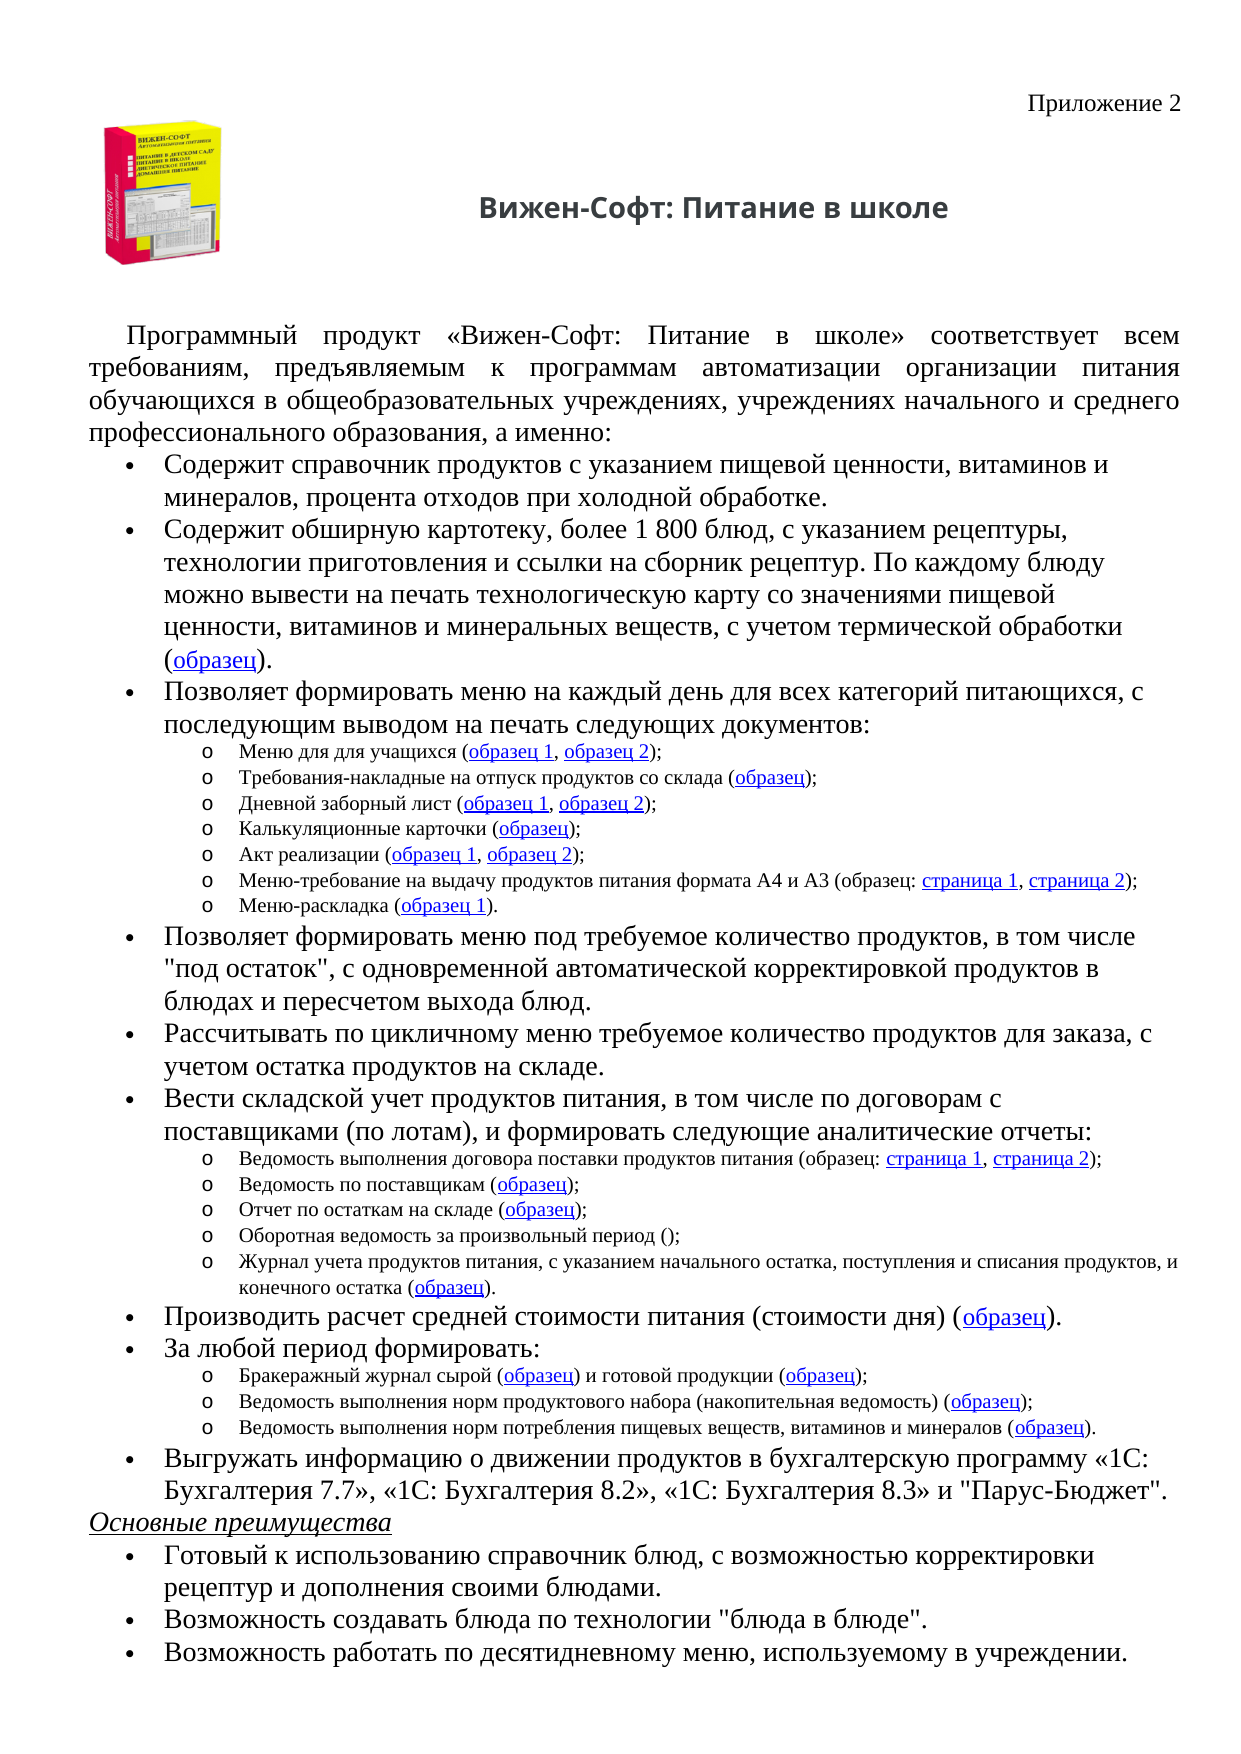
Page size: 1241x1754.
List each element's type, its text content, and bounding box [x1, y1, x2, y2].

list Ведомость выполнения норм потребления пищевых веществ, витаминов и минералов (образец). [201, 1415, 1181, 1441]
text Приложение 2 [89, 88, 1181, 117]
list Рассчитывать по цикличному меню требуемое количество продуктов для заказа, с учетом остатка продуктов на складе. [126, 1016, 1181, 1081]
picture [88, 118, 237, 267]
list Содержит справочник продуктов с указанием пищевой ценности, витаминов и минералов, процента отходов при холодной обработке. [126, 447, 1181, 512]
list Бракеражный журнал сырой (образец) и готовой продукции (образец); [201, 1363, 1181, 1389]
list Акт реализации (образец 1, образец 2); [201, 842, 1181, 868]
list Возможность работать по десятидневному меню, используемому в учреждении. [126, 1635, 1181, 1667]
table_header Вижен-Софт: Питание в школе [376, 119, 1051, 296]
table_header [78, 119, 376, 296]
list Отчет по остаткам на складе (образец); [201, 1197, 1181, 1223]
list Журнал учета продуктов питания, с указанием начального остатка, поступления и списания продуктов, и конечного остатка (образец). [201, 1249, 1181, 1299]
list Меню для для учащихся (образец 1, образец 2); [201, 739, 1181, 765]
list Ведомость выполнения договора поставки продуктов питания (образец: страница 1, страница 2); [201, 1146, 1181, 1172]
text Основные преимущества [89, 1505, 1181, 1538]
list Ведомость выполнения норм продуктового набора (накопительная ведомость) (образец); [201, 1389, 1181, 1415]
list За любой период формировать: [126, 1331, 1181, 1363]
list Дневной заборный лист (образец 1, образец 2); [201, 791, 1181, 816]
text Программный продукт «Вижен-Софт: Питание в школе» соответствует всем требованиям, предъявляемым к программам автоматизации организации питания обучающихся в общеобразовательных учреждениях, учреждениях начального и среднего профессионального образования, а именно: [89, 318, 1181, 447]
list Содержит обширную картотеку, более 1 800 блюд, с указанием рецептуры, технологии приготовления и ссылки на сборник рецептур. По каждому блюду можно вывести на печать технологическую карту со значениями пищевой ценности, витаминов и минеральных веществ, с учетом термической обработки (образец). [126, 512, 1181, 674]
list Требования-накладные на отпуск продуктов со склада (образец); [201, 765, 1181, 791]
list Калькуляционные карточки (образец); [201, 816, 1181, 842]
list Готовый к использованию справочник блюд, с возможностью корректировки рецептур и дополнения своими блюдами. [126, 1538, 1181, 1603]
list Меню-требование на выдачу продуктов питания формата А4 и А3 (образец: страница 1, страница 2); [201, 868, 1181, 893]
list Ведомость по поставщикам (образец); [201, 1172, 1181, 1197]
list Позволяет формировать меню под требуемое количество продуктов, в том числе "под остаток", с одновременной автоматической корректировкой продуктов в блюдах и пересчетом выхода блюд. [126, 919, 1181, 1016]
list Производить расчет средней стоимости питания (стоимости дня) (образец). [126, 1299, 1181, 1331]
list Меню-раскладка (образец 1). [201, 893, 1181, 919]
list Возможность создавать блюда по технологии "блюда в блюде". [126, 1603, 1181, 1635]
list Вести складской учет продуктов питания, в том числе по договорам с поставщиками (по лотам), и формировать следующие аналитические отчеты: [126, 1081, 1181, 1146]
list Позволяет формировать меню на каждый день для всех категорий питающихся, с последующим выводом на печать следующих документов: [126, 674, 1181, 739]
list Выгружать информацию о движении продуктов в бухгалтерскую программу «1С: Бухгалтерия 7.7», «1С: Бухгалтерия 8.2», «1С: Бухгалтерия 8.3» и "Парус-Бюджет". [126, 1441, 1181, 1505]
list Оборотная ведомость за произвольный период (); [201, 1223, 1181, 1249]
